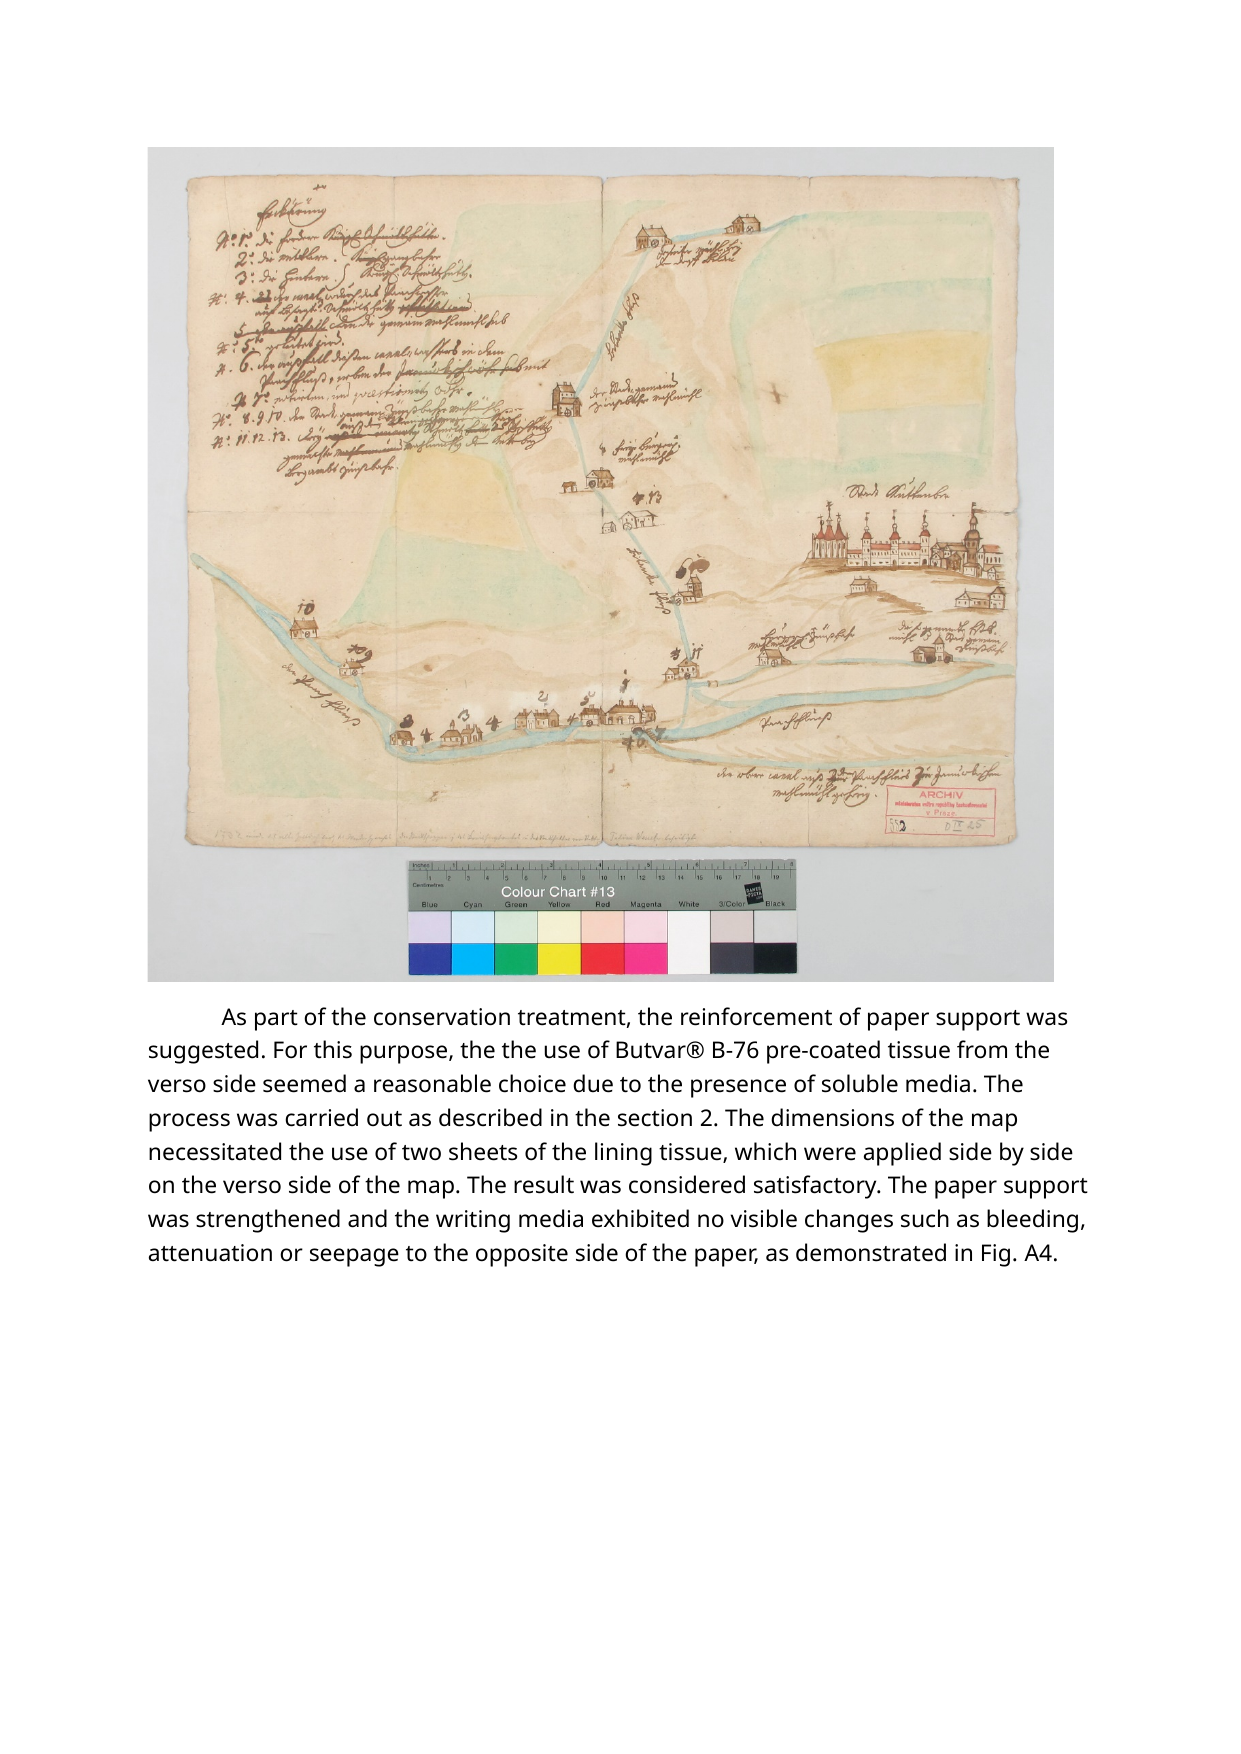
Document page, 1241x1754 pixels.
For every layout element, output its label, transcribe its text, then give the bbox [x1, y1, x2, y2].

text As part of the conservation treatment, the reinforcement of paper support was suggested. For this purpose, the the use of Butvar® B-76 pre-coated tissue from the verso side seemed a reasonable choice due to the presence of soluble media. The process was carried out as described in the section 2. The dimensions of the map necessitated the use of two sheets of the lining tissue, which were applied side by side on the verso side of the map. The result was considered satisfactory. The paper support was strengthened and the writing media exhibited no visible changes such as bleeding, attenuation or seepage to the opposite side of the paper, as demonstrated in Fig. A4. [148, 1001, 1093, 1268]
picture [147, 147, 1054, 982]
